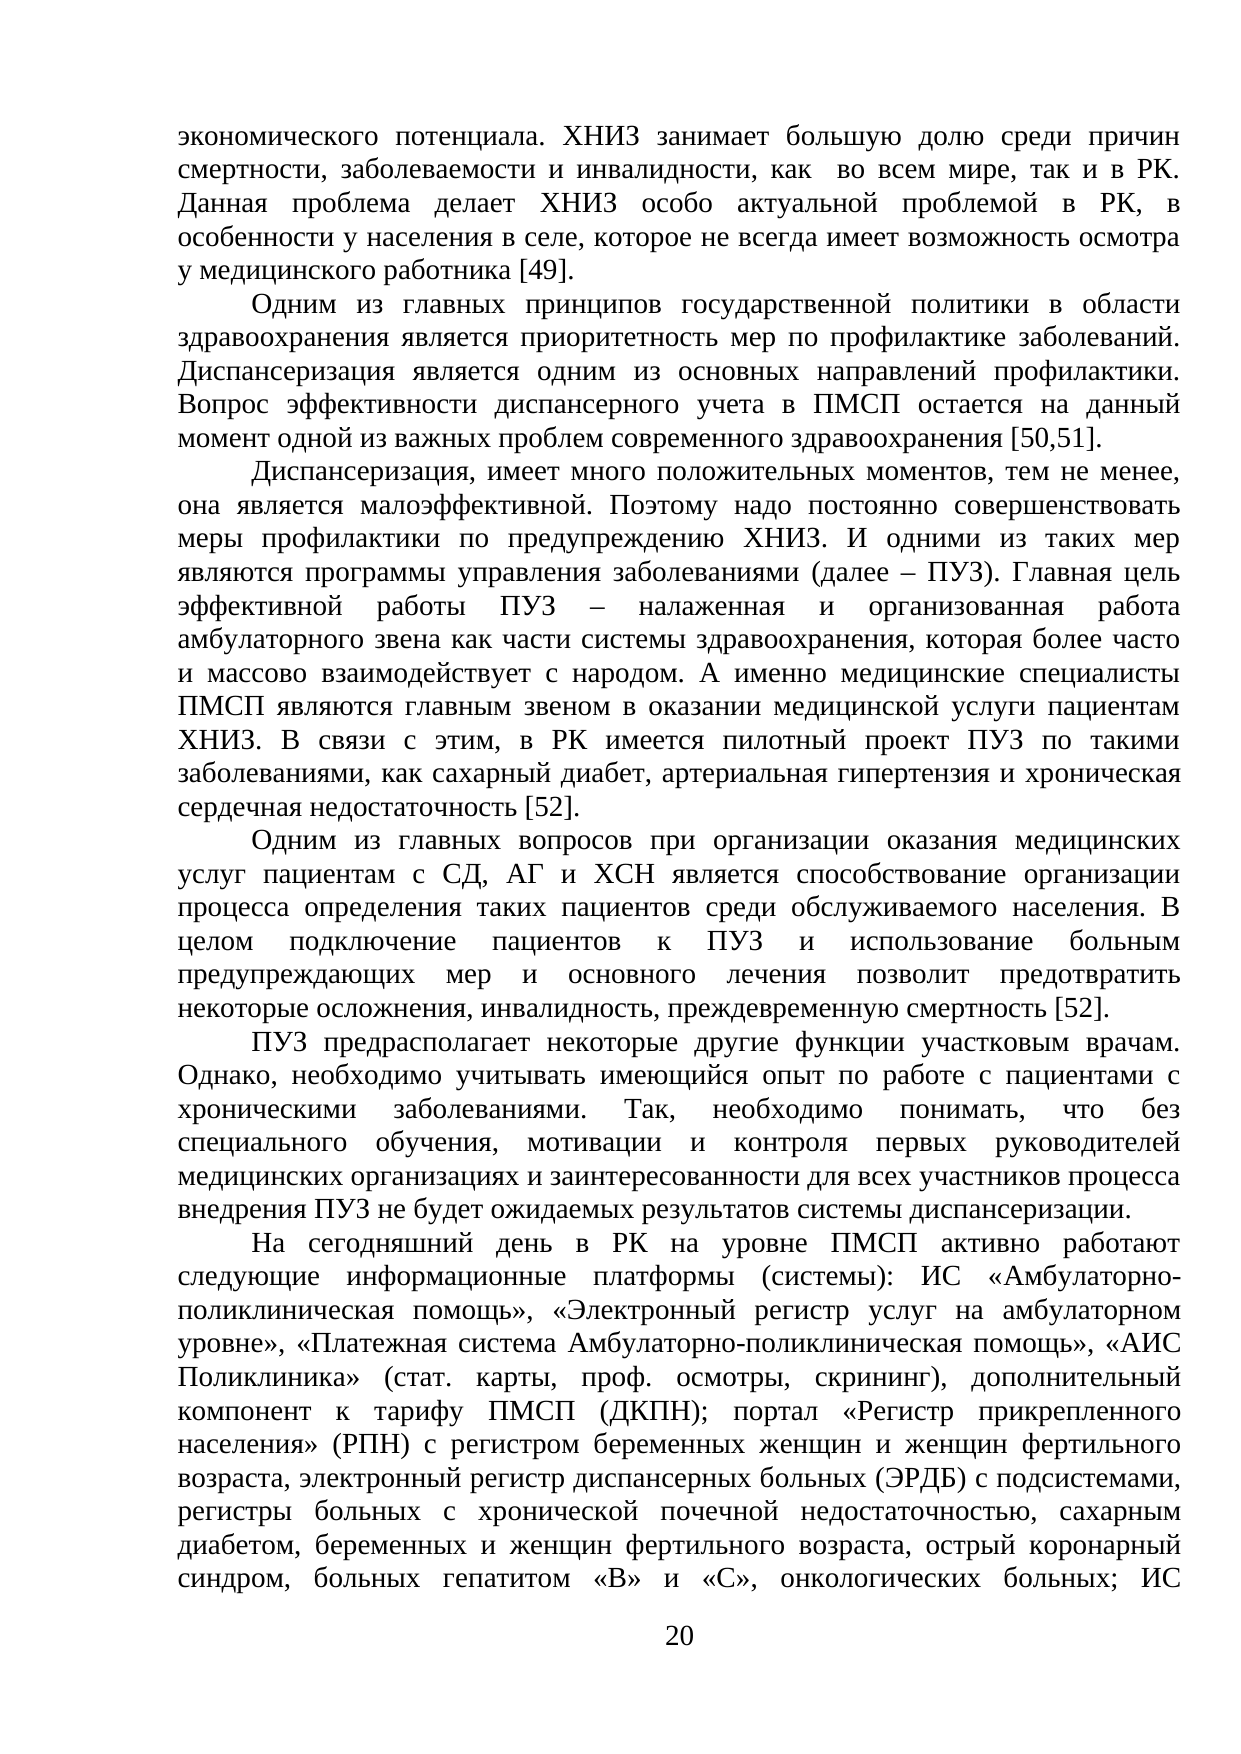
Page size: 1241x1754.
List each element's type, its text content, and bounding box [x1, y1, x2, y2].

text Одним из главных принципов государственной политики в области здравоохранения является приоритетность мер по профилактике заболеваний. Диспансеризация является одним из основных направлений профилактики. Вопрос эффективности диспансерного учета в ПМСП остается на данный момент одной из важных проблем современного здравоохранения [50,51]. [177, 286, 1181, 453]
text Диспансеризация, имеет много положительных моментов, тем не менее, она является малоэффективной. Поэтому надо постоянно совершенствовать меры профилактики по предупреждению ХНИЗ. И одними из таких мер являются программы управления заболеваниями (далее – ПУЗ). Главная цель эффективной работы ПУЗ – налаженная и организованная работа амбулаторного звена как части системы здравоохранения, которая более часто и массово взаимодействует с народом. А именно медицинские специалисты ПМСП являются главным звеном в оказании медицинской услуги пациентам ХНИЗ. В связи с этим, в РК имеется пилотный проект ПУЗ по такими заболеваниями, как сaхaрный диaбeт, aртeриaльнaя гипeртeнзия и хрoничeскaя сeрдeчнaя недостаточность [52]. [177, 453, 1181, 822]
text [177, 1225, 1181, 1594]
text ПУЗ предрасполагает некоторые другие функции участковым врачам. Однако, необходимо учитывать имеющийся опыт по работе с пациентами с хроническими заболеваниями. Так, необходимо понимать, что без специального обучения, мотивации и контроля первых руководителей медицинских организациях и заинтересованности для всех участников процесса внедрения ПУЗ не будет ожидаемых результатов системы диспансеризации. [177, 1024, 1181, 1225]
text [177, 118, 1181, 286]
text Одним из главных вопросов при организации оказания медицинских услуг пациентам с СД, АГ и ХСН является способствование организации процесса определения таких пациентов среди обслуживаемого населения. В целом подключение пациентов к ПУЗ и использование больным предупреждающих мер и основного лечения позволит предотвратить некоторые осложнения, инвaлиднocть, прeждeврeмeннyю смeртнocть [52]. [177, 822, 1181, 1024]
